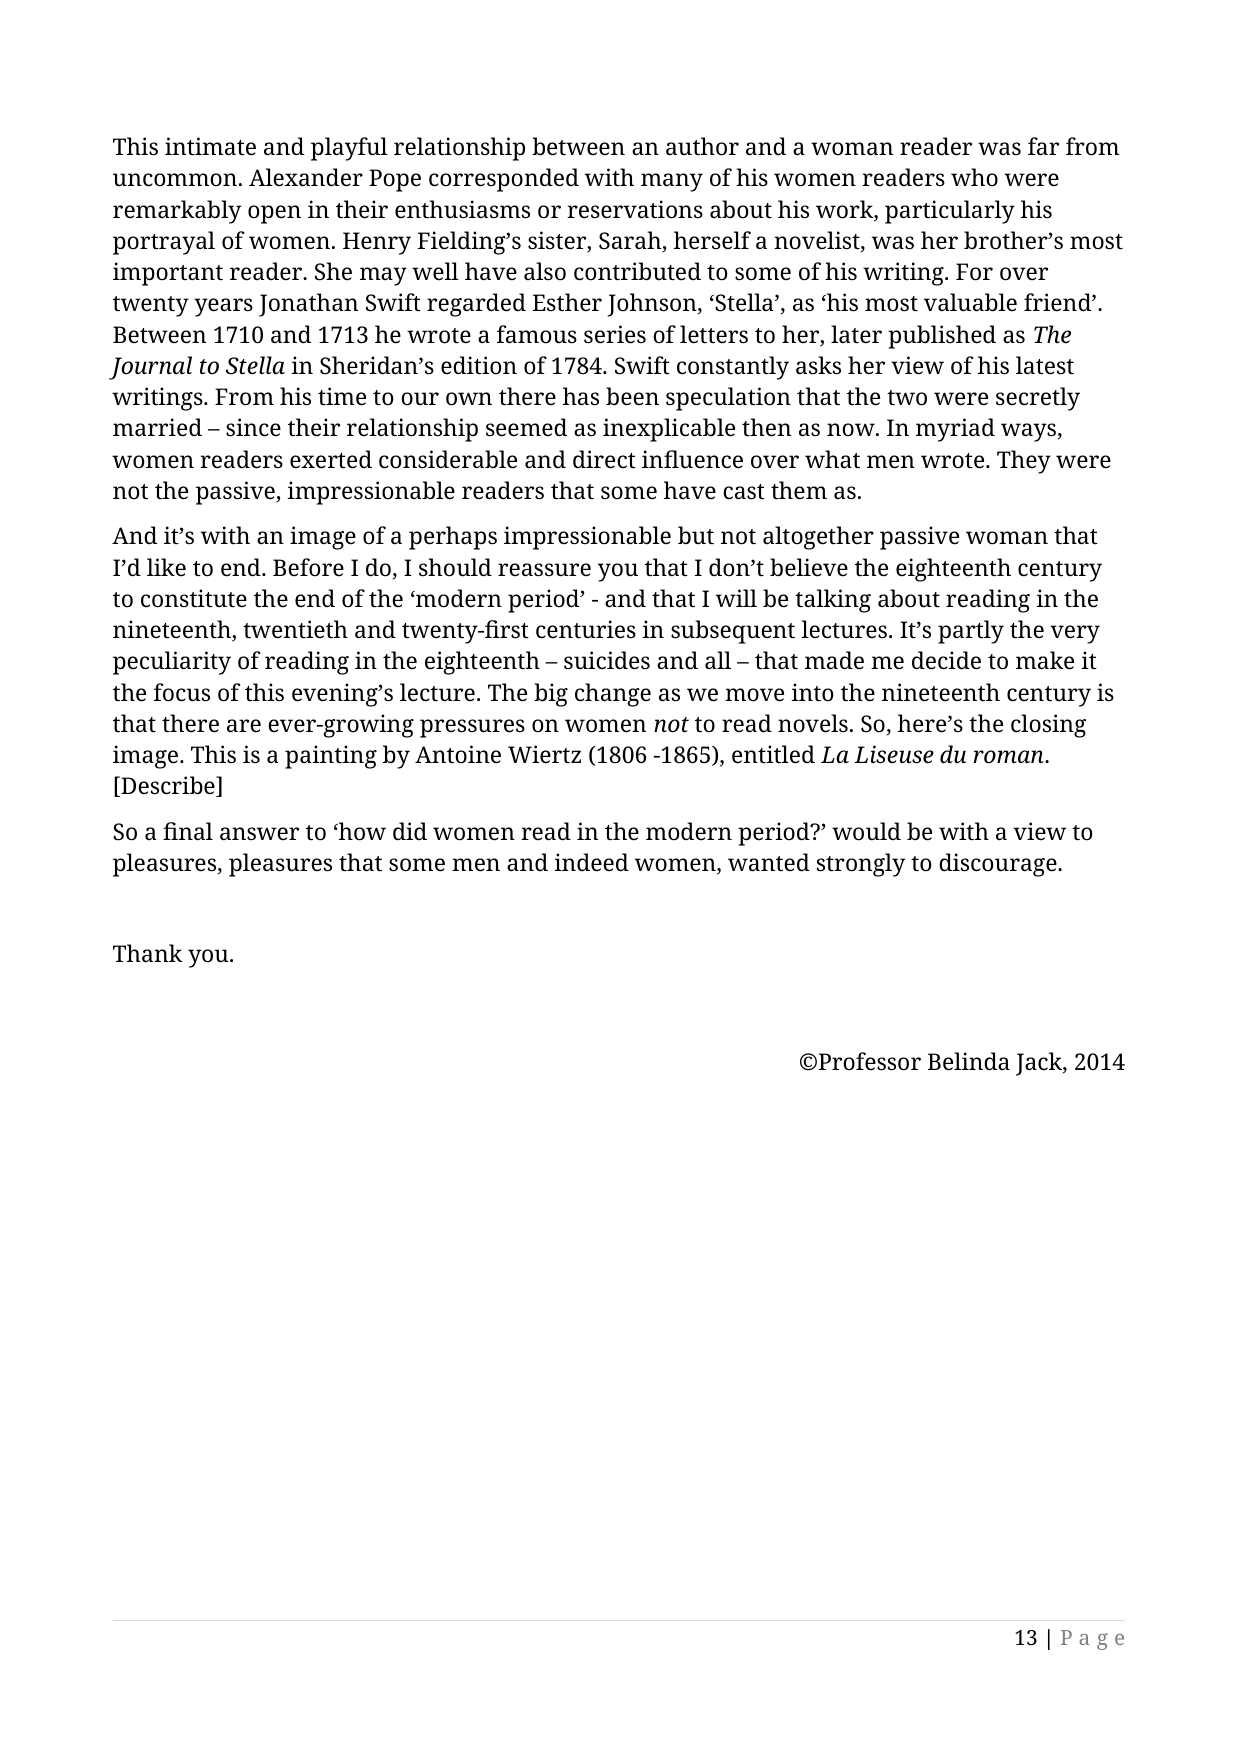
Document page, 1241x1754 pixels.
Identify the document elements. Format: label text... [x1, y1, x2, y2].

text This intimate and playful relationship between an author and a woman reader was far from uncommon. Alexander Pope corresponded with many of his women readers who were remarkably open in their enthusiasms or reservations about his work, particularly his portrayal of women. Henry Fielding’s sister, Sarah, herself a novelist, was her brother’s most important reader. She may well have also contributed to some of his writing. For over twenty years Jonathan Swift regarded Esther Johnson, ‘Stella’, as ‘his most valuable friend’. Between 1710 and 1713 he wrote a famous series of letters to her, later published as The Journal to Stella in Sheridan’s edition of 1784. Swift constantly asks her view of his latest writings. From his time to our own there has been speculation that the two were secretly married – since their relationship seemed as inexplicable then as now. In myriad ways, women readers exerted considerable and direct influence over what men wrote. They were not the passive, impressionable readers that some have cast them as. [112, 131, 1125, 506]
text And it’s with an image of a perhaps impressionable but not altogether passive woman that I’d like to end. Before I do, I should reassure you that I don’t believe the eighteenth century to constitute the end of the ‘modern period’ - and that I will be talking about reading in the nineteenth, twentieth and twenty-first centuries in subsequent lectures. It’s partly the very peculiarity of reading in the eighteenth – suicides and all – that made me decide to make it the focus of this evening’s lecture. The big change as we move into the nineteenth century is that there are ever-growing pressures on women not to read novels. So, here’s the closing image. This is a painting by Antoine Wiertz (1806 -1865), entitled La Liseuse du roman. [Describe] [112, 520, 1125, 801]
text ©Professor Belinda Jack, 2014 [112, 1046, 1125, 1077]
text So a final answer to ‘how did women read in the modern period?’ would be with a view to pleasures, pleasures that some men and indeed women, wanted strongly to discourage. [112, 816, 1125, 878]
text Thank you. [112, 938, 1125, 969]
